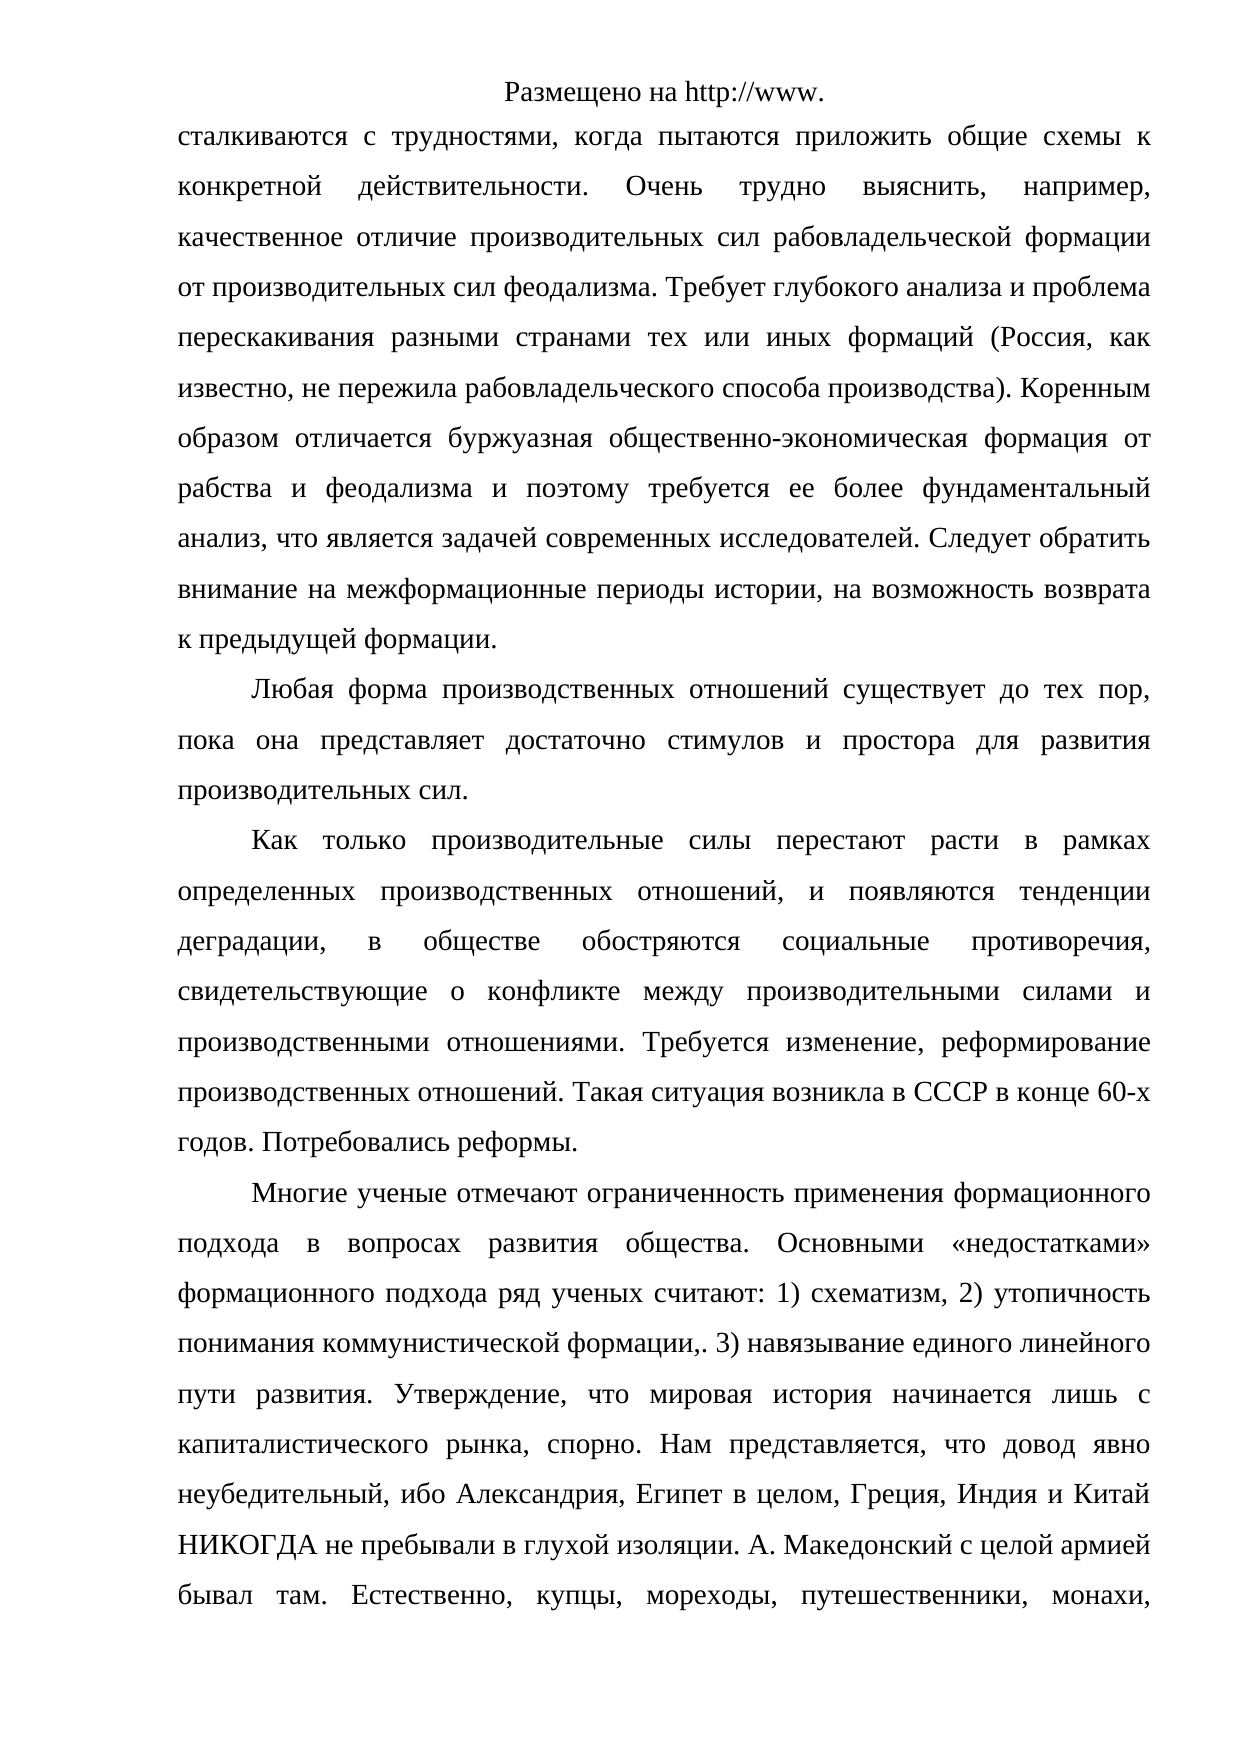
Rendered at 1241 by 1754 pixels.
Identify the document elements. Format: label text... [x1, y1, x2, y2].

text Как только производительные силы перестают расти в рамках определенных производственных отношений, и появляются тенденции деградации, в обществе обостряются социальные противоречия, свидетельствующие о конфликте между производительными силами и производственными отношениями. Требуется изменение, реформирование производственных отношений. Такая ситуация возникла в СССР в конце 60-х годов. Потребовались реформы. [177, 822, 1152, 1158]
text Любая форма производственных отношений существует до тех пор, пока она представляет достаточно стимулов и простора для развития производительных сил. [177, 672, 1152, 806]
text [177, 118, 1152, 655]
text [177, 1175, 1152, 1611]
